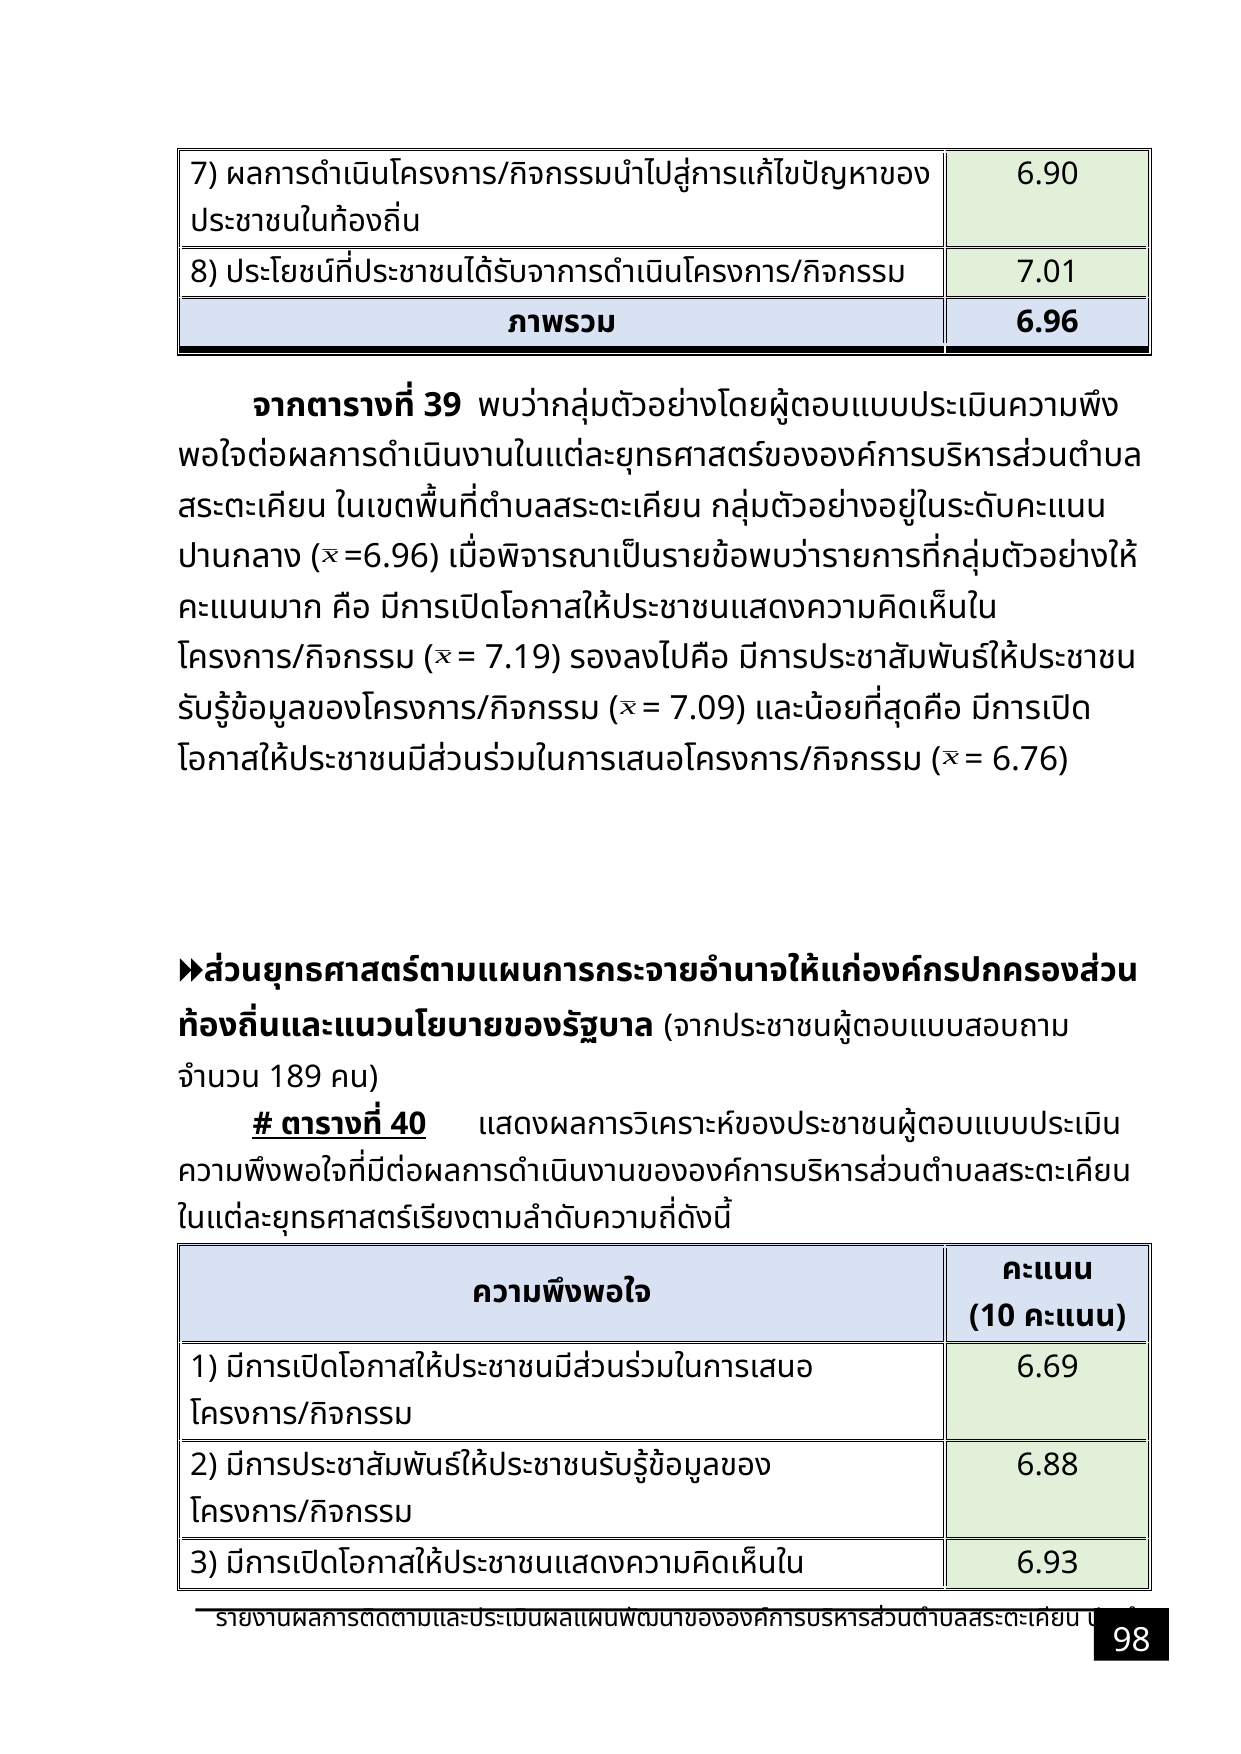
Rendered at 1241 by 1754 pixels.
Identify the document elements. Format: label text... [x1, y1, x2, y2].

text ส่วนยุทธศาสตร์ตามแผนการกระจายอำนาจให้แก่องค์กรปกครองส่วนท้องถิ่นและแนวนโยบายของรัฐบาล (จากประชาชนผู้ตอบแบบสอบถาม จำนวน 189 คน) [177, 946, 1152, 1101]
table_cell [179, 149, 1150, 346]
text # ตารางที่ 40 แสดงผลการวิเคราะห์ของประชาชนผู้ตอบแบบประเมินความพึงพอใจที่มีต่อผลการดำเนินงานขององค์การบริหารส่วนตำบลสระตะเคียนในแต่ละยุทธศาสตร์เรียงตามลำดับความถี่ดังนี้ [177, 1101, 1152, 1243]
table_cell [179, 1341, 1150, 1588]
text จากตารางที่ 39 พบว่ากลุ่มตัวอย่างโดยผู้ตอบแบบประเมินความพึงพอใจต่อผลการดำเนินงานในแต่ละยุทธศาสตร์ขององค์การบริหารส่วนตำบลสระตะเคียน ในเขตพื้นที่ตำบลสระตะเคียน กลุ่มตัวอย่างอยู่ในระดับคะแนนปานกลาง (=6.96) เมื่อพิจารณาเป็นรายข้อพบว่ารายการที่กลุ่มตัวอย่างให้คะแนนมาก คือ มีการเปิดโอกาสให้ประชาชนแสดงความคิดเห็นในโครงการ/กิจกรรม (= 7.19) รองลงไปคือ มีการประชาสัมพันธ์ให้ประชาชนรับรู้ข้อมูลของโครงการ/กิจกรรม (= 7.09) และน้อยที่สุดคือ มีการเปิดโอกาสให้ประชาชนมีส่วนร่วมในการเสนอโครงการ/กิจกรรม (= 6.76) [177, 381, 1152, 785]
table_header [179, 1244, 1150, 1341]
